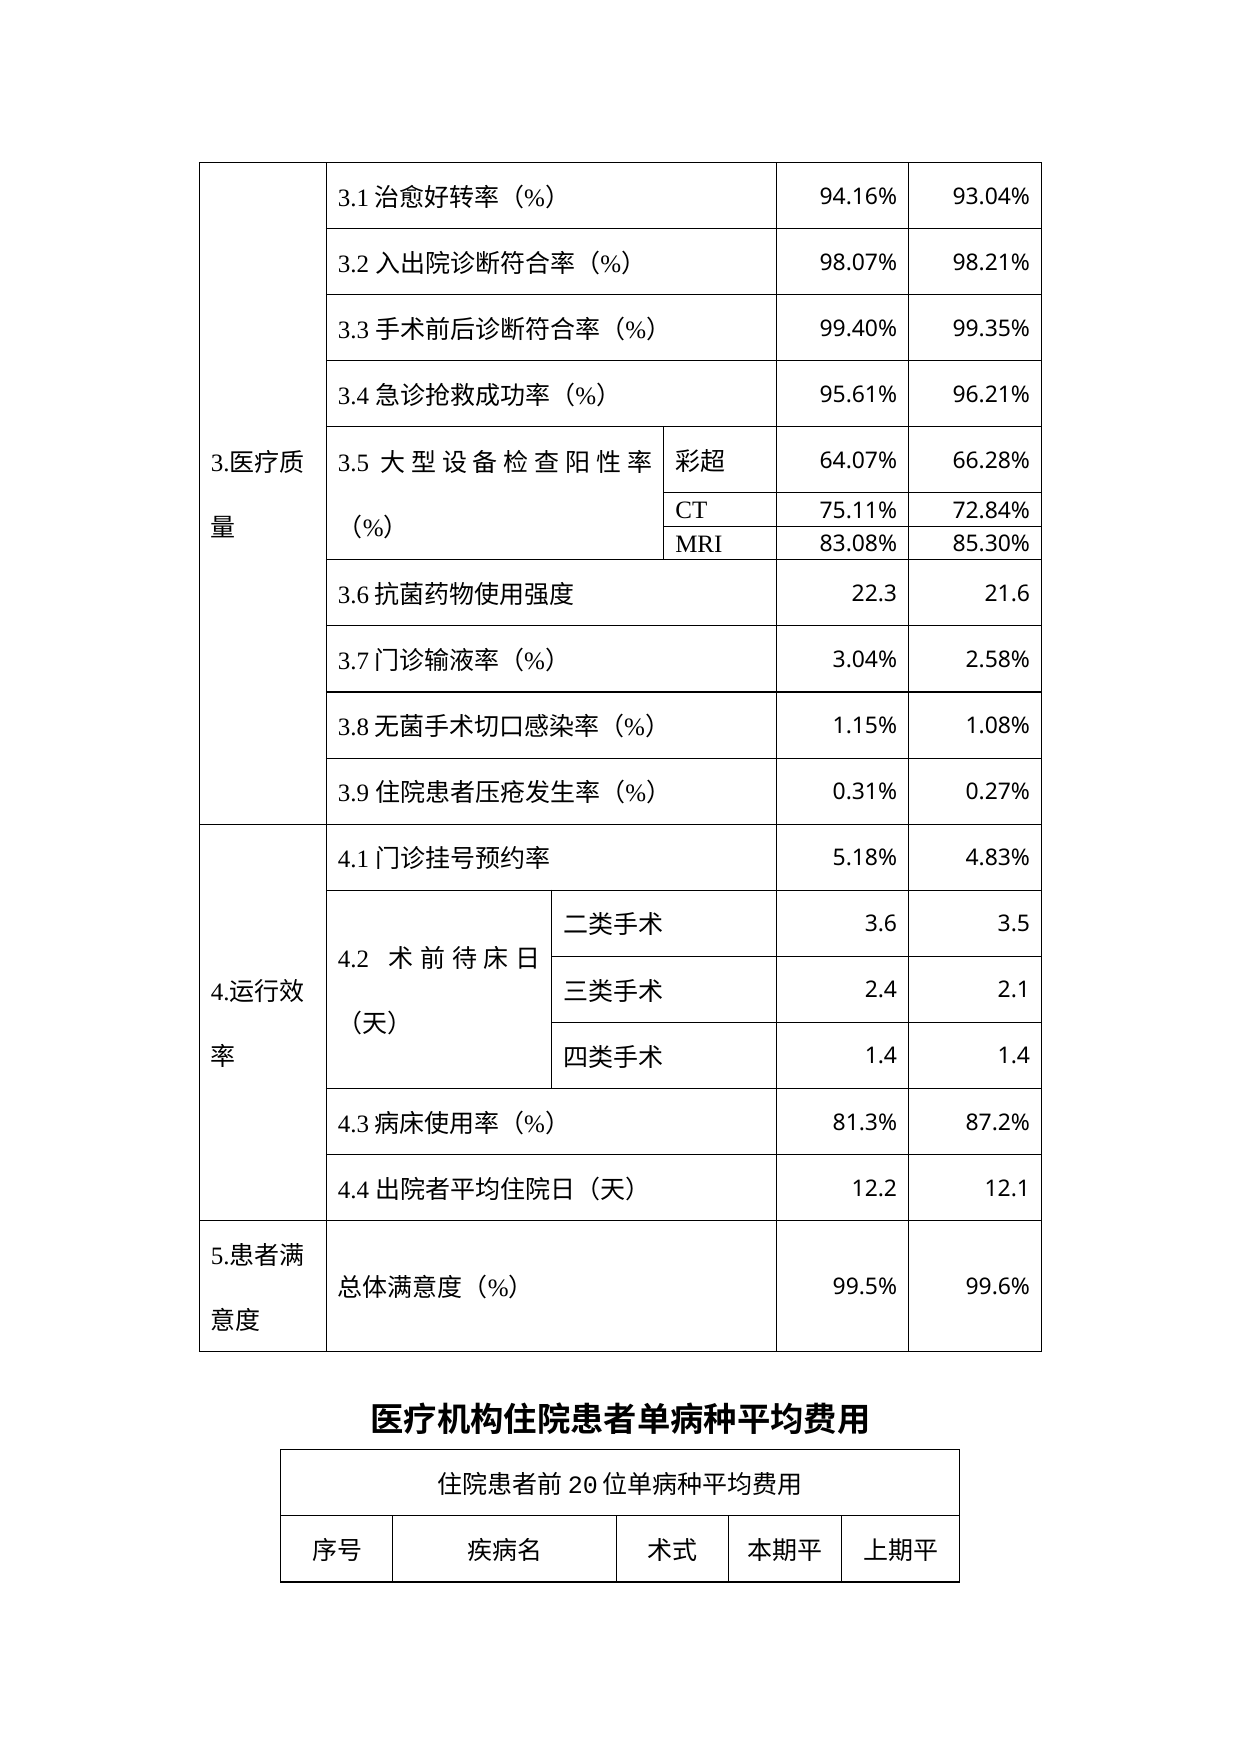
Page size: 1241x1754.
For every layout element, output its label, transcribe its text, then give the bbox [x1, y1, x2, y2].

table_cell 99.6% [909, 1221, 1041, 1351]
table_cell CT [664, 493, 776, 526]
table_cell 3.医疗质量 [200, 163, 326, 823]
table_cell 四类手术 [552, 1023, 776, 1088]
table_cell 1.4 [777, 1023, 908, 1088]
table_cell 总体满意度（%） [327, 1221, 776, 1351]
table_cell 21.6 [909, 560, 1041, 625]
table_cell 93.04% [909, 163, 1041, 228]
table_cell 98.21% [909, 229, 1041, 294]
table_cell 1.08% [909, 693, 1041, 757]
table_cell 99.35% [909, 295, 1041, 360]
table_cell 2.4 [777, 957, 908, 1022]
table_cell 3.6 [777, 891, 908, 956]
table_cell 3.9 住院患者压疮发生率（%） [327, 759, 776, 823]
table_cell 4.1 门诊挂号预约率 [327, 825, 776, 889]
table_cell 二类手术 [552, 891, 776, 956]
table_cell 87.2% [909, 1089, 1041, 1154]
table_cell 99.5% [777, 1221, 908, 1351]
table_cell 序号 [281, 1516, 392, 1581]
table_cell 98.07% [777, 229, 908, 294]
table_cell 3.2 入出院诊断符合率（%） [327, 229, 776, 294]
table_cell MRI [664, 527, 776, 559]
table_cell 4.2 术前待床日（天） [327, 891, 551, 1088]
table_cell 3.5 [909, 891, 1041, 956]
table_cell 疾病名 [393, 1516, 616, 1581]
table_cell 4.83% [909, 825, 1041, 889]
table_cell 5.18% [777, 825, 908, 889]
table_cell 3.04% [777, 626, 908, 691]
table_cell 2.58% [909, 626, 1041, 691]
table_cell 4.运行效率 [200, 825, 326, 1220]
table_cell 3.7门诊输液率（%） [327, 626, 776, 691]
table_header 医疗机构住院患者单病种平均费用 [281, 1384, 960, 1449]
table_cell 3.8无菌手术切口感染率（%） [327, 693, 776, 757]
table_cell 3.4 急诊抢救成功率（%） [327, 361, 776, 426]
table_cell 3.3 手术前后诊断符合率（%） [327, 295, 776, 360]
table_cell 64.07% [777, 427, 908, 492]
table_cell 1.15% [777, 693, 908, 757]
table_cell 12.1 [909, 1155, 1041, 1220]
table_cell 5.患者满意度 [200, 1221, 326, 1351]
table_cell 66.28% [909, 427, 1041, 492]
table_cell 0.27% [909, 759, 1041, 823]
table_cell 4.3病床使用率（%） [327, 1089, 776, 1154]
table_cell 2.1 [909, 957, 1041, 1022]
table_cell 3.5大型设备检查阳性率（%） [327, 427, 663, 559]
table_cell 术式 [617, 1516, 728, 1581]
table_cell 75.11% [777, 493, 908, 526]
table_cell 22.3 [777, 560, 908, 625]
table_cell 94.16% [777, 163, 908, 228]
table_cell 85.30% [909, 527, 1041, 559]
table_cell 95.61% [777, 361, 908, 426]
table_cell 96.21% [909, 361, 1041, 426]
table_cell 99.40% [777, 295, 908, 360]
table_cell 住院患者前20位单病种平均费用 [281, 1450, 959, 1515]
table_cell 上期平均费用（元） [842, 1516, 959, 1581]
table_cell 81.3% [777, 1089, 908, 1154]
table_cell 本期平均费用（元） [729, 1516, 841, 1581]
table_cell 1.4 [909, 1023, 1041, 1088]
table_cell 83.08% [777, 527, 908, 559]
table_cell 72.84% [909, 493, 1041, 526]
table_cell 3.6抗菌药物使用强度 [327, 560, 776, 625]
table_cell 彩超 [664, 427, 776, 492]
table_cell 4.4 出院者平均住院日（天） [327, 1155, 776, 1220]
table_cell 12.2 [777, 1155, 908, 1220]
table_cell 3.1治愈好转率（%） [327, 163, 776, 228]
table_cell 0.31% [777, 759, 908, 823]
table_cell 三类手术 [552, 957, 776, 1022]
